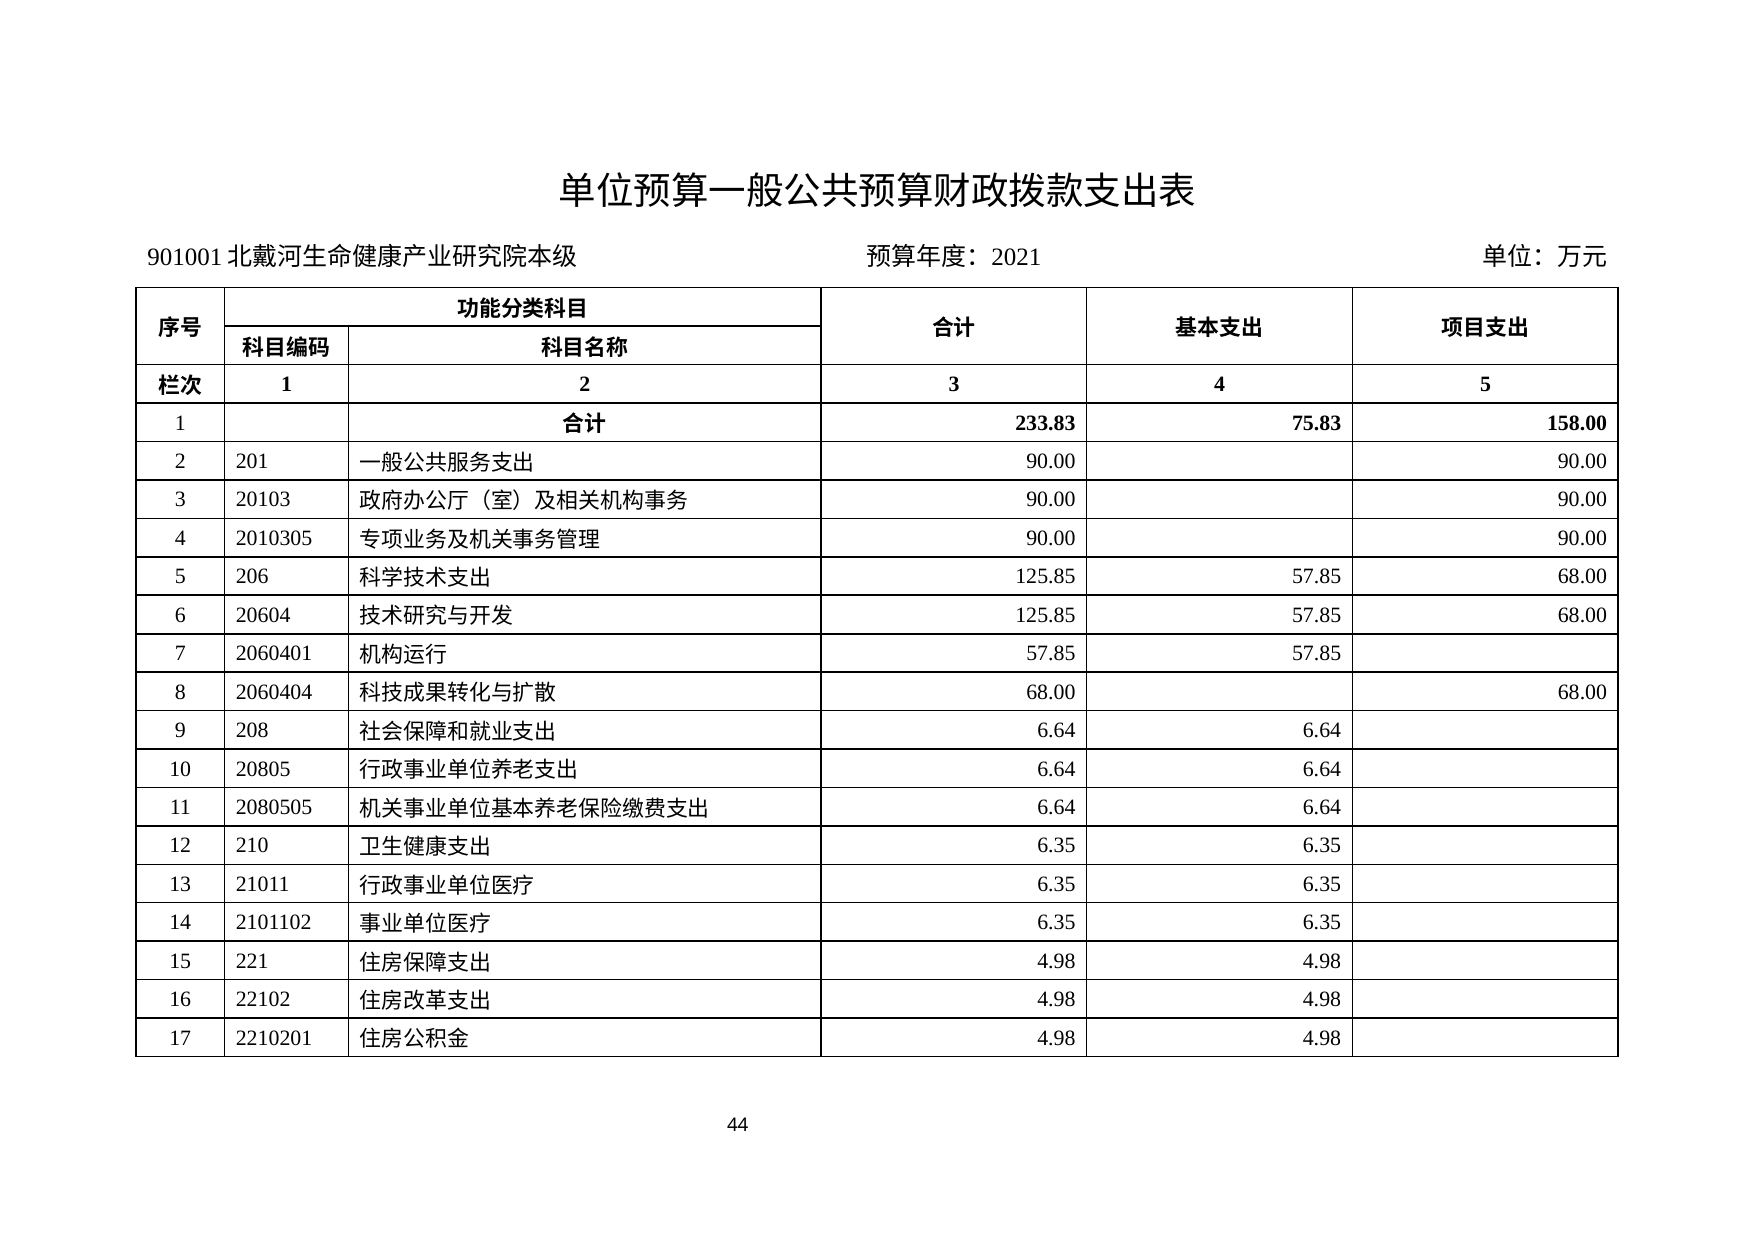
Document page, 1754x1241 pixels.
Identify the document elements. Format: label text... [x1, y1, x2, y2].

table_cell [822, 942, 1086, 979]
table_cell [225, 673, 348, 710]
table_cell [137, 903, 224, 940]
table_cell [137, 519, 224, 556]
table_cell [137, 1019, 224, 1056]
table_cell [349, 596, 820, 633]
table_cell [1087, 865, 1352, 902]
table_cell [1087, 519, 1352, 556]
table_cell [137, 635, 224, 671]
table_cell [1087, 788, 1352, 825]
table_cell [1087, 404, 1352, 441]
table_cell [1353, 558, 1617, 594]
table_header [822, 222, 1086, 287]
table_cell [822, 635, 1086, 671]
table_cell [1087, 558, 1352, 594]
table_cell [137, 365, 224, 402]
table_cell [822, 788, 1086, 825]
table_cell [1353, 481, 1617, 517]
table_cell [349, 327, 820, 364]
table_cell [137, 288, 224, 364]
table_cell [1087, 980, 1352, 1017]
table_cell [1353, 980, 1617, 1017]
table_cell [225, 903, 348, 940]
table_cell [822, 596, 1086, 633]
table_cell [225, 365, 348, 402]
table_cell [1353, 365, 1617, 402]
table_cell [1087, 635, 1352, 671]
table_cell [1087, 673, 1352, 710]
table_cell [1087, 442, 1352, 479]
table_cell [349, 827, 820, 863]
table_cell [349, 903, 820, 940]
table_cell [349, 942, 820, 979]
text 单位预算一般公共预算财政拨款支出表 [106, 155, 1648, 220]
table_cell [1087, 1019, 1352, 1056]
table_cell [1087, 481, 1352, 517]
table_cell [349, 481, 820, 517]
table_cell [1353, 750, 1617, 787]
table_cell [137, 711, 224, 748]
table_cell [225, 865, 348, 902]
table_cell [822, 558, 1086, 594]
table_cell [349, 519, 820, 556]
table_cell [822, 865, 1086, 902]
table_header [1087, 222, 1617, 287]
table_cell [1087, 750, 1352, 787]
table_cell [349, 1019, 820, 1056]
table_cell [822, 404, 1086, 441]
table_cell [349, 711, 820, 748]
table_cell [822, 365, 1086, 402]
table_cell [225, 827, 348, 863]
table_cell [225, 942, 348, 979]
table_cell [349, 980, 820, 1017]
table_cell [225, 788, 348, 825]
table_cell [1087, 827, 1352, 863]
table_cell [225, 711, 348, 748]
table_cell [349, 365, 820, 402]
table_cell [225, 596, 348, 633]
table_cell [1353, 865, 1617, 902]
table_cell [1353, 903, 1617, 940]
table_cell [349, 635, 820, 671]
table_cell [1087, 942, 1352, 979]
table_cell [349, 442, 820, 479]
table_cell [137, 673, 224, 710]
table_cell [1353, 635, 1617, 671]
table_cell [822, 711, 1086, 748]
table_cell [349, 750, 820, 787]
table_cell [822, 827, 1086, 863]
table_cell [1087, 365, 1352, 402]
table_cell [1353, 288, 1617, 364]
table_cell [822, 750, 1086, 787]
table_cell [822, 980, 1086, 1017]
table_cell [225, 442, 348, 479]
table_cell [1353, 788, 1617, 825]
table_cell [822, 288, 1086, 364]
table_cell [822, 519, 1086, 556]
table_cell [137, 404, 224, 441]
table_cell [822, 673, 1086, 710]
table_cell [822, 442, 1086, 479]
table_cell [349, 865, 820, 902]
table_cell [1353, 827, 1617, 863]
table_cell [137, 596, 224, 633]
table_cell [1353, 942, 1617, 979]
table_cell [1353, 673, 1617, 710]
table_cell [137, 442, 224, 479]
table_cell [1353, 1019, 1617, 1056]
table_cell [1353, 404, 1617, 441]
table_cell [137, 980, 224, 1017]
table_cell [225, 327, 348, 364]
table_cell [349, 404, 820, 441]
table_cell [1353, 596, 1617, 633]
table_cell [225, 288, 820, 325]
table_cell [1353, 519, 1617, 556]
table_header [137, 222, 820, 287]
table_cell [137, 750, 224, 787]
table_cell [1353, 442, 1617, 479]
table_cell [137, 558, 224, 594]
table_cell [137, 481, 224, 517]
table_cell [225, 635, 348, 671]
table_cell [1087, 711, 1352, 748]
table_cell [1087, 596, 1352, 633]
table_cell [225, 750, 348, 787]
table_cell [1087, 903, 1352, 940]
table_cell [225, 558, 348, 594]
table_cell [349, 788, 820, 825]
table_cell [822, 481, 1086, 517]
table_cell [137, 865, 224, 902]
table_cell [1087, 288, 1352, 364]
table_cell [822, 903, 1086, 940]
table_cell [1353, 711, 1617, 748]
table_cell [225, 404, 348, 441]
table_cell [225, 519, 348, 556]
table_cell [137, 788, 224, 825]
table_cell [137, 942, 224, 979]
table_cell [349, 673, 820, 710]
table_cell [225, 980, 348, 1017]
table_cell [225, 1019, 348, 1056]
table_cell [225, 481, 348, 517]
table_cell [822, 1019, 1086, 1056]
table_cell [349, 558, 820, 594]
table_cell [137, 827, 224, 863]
